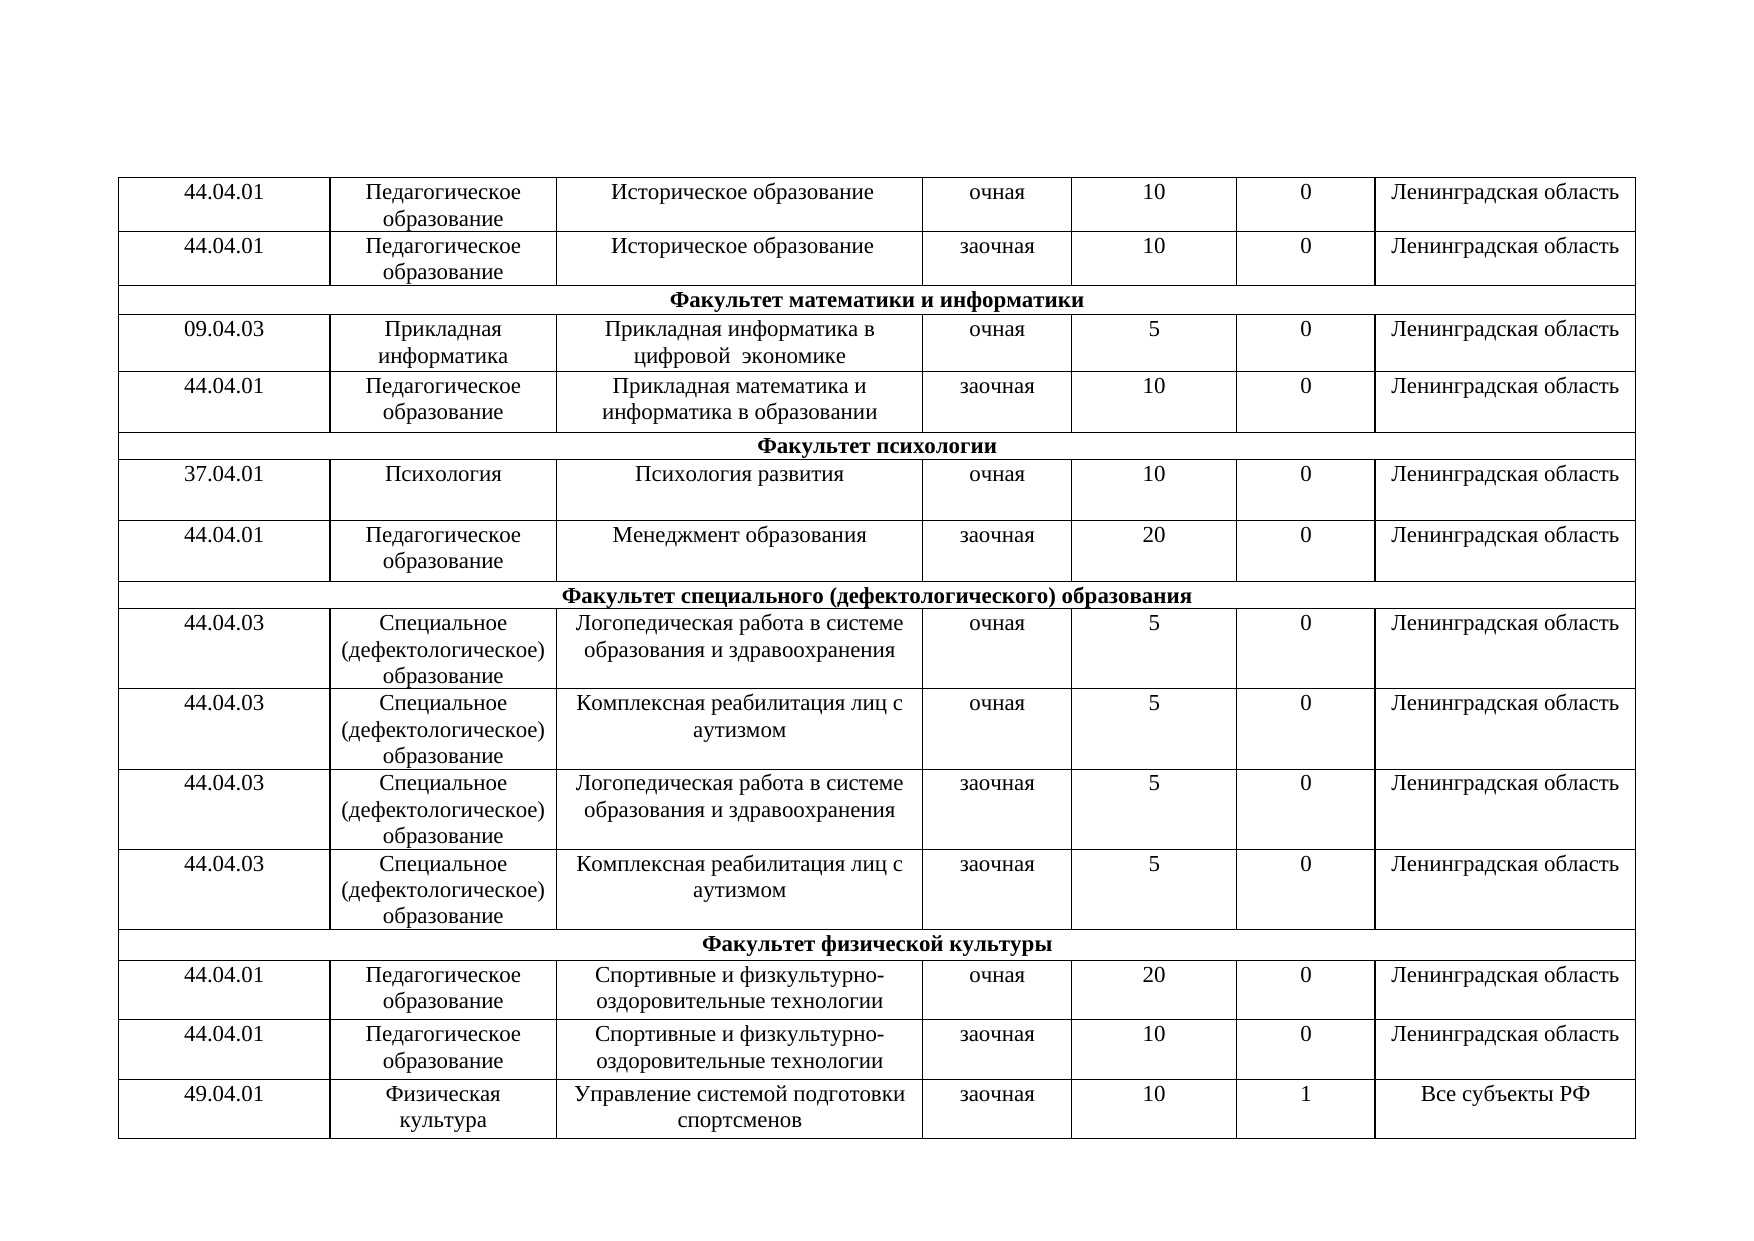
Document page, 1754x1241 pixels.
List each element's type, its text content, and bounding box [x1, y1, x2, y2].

table_cell Ленинградская область [1376, 609, 1635, 688]
table_cell 10 [1072, 232, 1236, 285]
table_cell 10 [1072, 1080, 1236, 1138]
table_cell 0 [1237, 850, 1374, 929]
table_cell Ленинградская область [1376, 770, 1635, 848]
table_cell 10 [1072, 372, 1236, 432]
table_cell 0 [1237, 372, 1374, 432]
table_cell 0 [1237, 521, 1374, 581]
table_cell 0 [1237, 609, 1374, 688]
table_cell Ленинградская область [1376, 961, 1635, 1019]
table_cell 5 [1072, 850, 1236, 929]
table_cell 0 [1237, 232, 1374, 285]
table_cell 44.04.03 [119, 770, 329, 848]
table_cell Ленинградская область [1376, 850, 1635, 929]
table_cell Спортивные и физкультурно-оздоровительные технологии [557, 1020, 922, 1079]
table_cell 0 [1237, 178, 1374, 231]
table_cell Специальное (дефектологическое) образование [331, 609, 556, 688]
table_cell 44.04.03 [119, 850, 329, 929]
table_cell Прикладная информатика [331, 315, 556, 371]
table_cell 49.04.01 [119, 1080, 329, 1138]
table_cell Ленинградская область [1376, 232, 1635, 285]
table_cell Факультет специального (дефектологического) образования [119, 582, 1635, 608]
table_cell Специальное (дефектологическое) образование [331, 770, 556, 848]
table_cell Историческое образование [557, 232, 922, 285]
table_cell 09.04.03 [119, 315, 329, 371]
table_cell 5 [1072, 770, 1236, 848]
table_cell 5 [1072, 689, 1236, 768]
table_cell очная [923, 961, 1071, 1019]
table_cell 1 [1237, 1080, 1374, 1138]
table_cell Управление системой подготовки спортсменов [557, 1080, 922, 1138]
table_cell 20 [1072, 521, 1236, 581]
table_cell 44.04.01 [119, 1020, 329, 1079]
table_cell 0 [1237, 460, 1374, 520]
table_cell Ленинградская область [1376, 521, 1635, 581]
table_cell Педагогическое образование [331, 961, 556, 1019]
table_cell 10 [1072, 460, 1236, 520]
table_cell очная [923, 315, 1071, 371]
table_cell Педагогическое образование [331, 372, 556, 432]
table_cell очная [923, 689, 1071, 768]
table_cell Комплексная реабилитация лиц с аутизмом [557, 689, 922, 768]
table_cell Факультет физической культуры [119, 930, 1635, 960]
table_cell Ленинградская область [1376, 315, 1635, 371]
table_cell 0 [1237, 961, 1374, 1019]
table_cell 37.04.01 [119, 460, 329, 520]
table_cell заочная [923, 1020, 1071, 1079]
table_cell Специальное (дефектологическое) образование [331, 850, 556, 929]
table_cell заочная [923, 521, 1071, 581]
table_cell 44.04.01 [119, 521, 329, 581]
table_cell Ленинградская область [1376, 1020, 1635, 1079]
table_cell Прикладная информатика в цифровой экономике [557, 315, 922, 371]
table_cell 10 [1072, 1020, 1236, 1079]
table_cell Все субъекты РФ [1376, 1080, 1635, 1138]
table_cell Педагогическое образование [331, 178, 556, 231]
table_cell Факультет психологии [119, 433, 1635, 459]
table_cell 0 [1237, 689, 1374, 768]
table_cell Ленинградская область [1376, 689, 1635, 768]
table_cell Прикладная математика и информатика в образовании [557, 372, 922, 432]
table_cell очная [923, 178, 1071, 231]
table_cell Психология [331, 460, 556, 520]
table_cell 44.04.03 [119, 689, 329, 768]
table_cell 44.04.01 [119, 178, 329, 231]
table_cell 0 [1237, 1020, 1374, 1079]
table_cell 5 [1072, 609, 1236, 688]
table_cell заочная [923, 850, 1071, 929]
table_cell 44.04.01 [119, 961, 329, 1019]
table_cell Комплексная реабилитация лиц с аутизмом [557, 850, 922, 929]
table_cell Логопедическая работа в системе образования и здравоохранения [557, 609, 922, 688]
table_cell очная [923, 609, 1071, 688]
table_cell Специальное (дефектологическое) образование [331, 689, 556, 768]
table_cell Педагогическое образование [331, 232, 556, 285]
table_cell заочная [923, 232, 1071, 285]
table_cell Ленинградская область [1376, 372, 1635, 432]
table_cell Педагогическое образование [331, 521, 556, 581]
table_cell Психология развития [557, 460, 922, 520]
table_cell 5 [1072, 315, 1236, 371]
table_cell Физическая культура [331, 1080, 556, 1138]
table_cell Спортивные и физкультурно-оздоровительные технологии [557, 961, 922, 1019]
table_cell 44.04.03 [119, 609, 329, 688]
table_cell 44.04.01 [119, 232, 329, 285]
table_cell Педагогическое образование [331, 1020, 556, 1079]
table_cell 44.04.01 [119, 372, 329, 432]
table_cell заочная [923, 372, 1071, 432]
table_cell Историческое образование [557, 178, 922, 231]
table_cell Ленинградская область [1376, 460, 1635, 520]
table_cell заочная [923, 770, 1071, 848]
table_cell 0 [1237, 770, 1374, 848]
table_cell Логопедическая работа в системе образования и здравоохранения [557, 770, 922, 848]
table_cell 0 [1237, 315, 1374, 371]
table_cell Ленинградская область [1376, 178, 1635, 231]
table_cell Факультет математики и информатики [119, 286, 1635, 314]
table_cell 20 [1072, 961, 1236, 1019]
table_cell очная [923, 460, 1071, 520]
table_cell 10 [1072, 178, 1236, 231]
table_cell Менеджмент образования [557, 521, 922, 581]
table_cell заочная [923, 1080, 1071, 1138]
